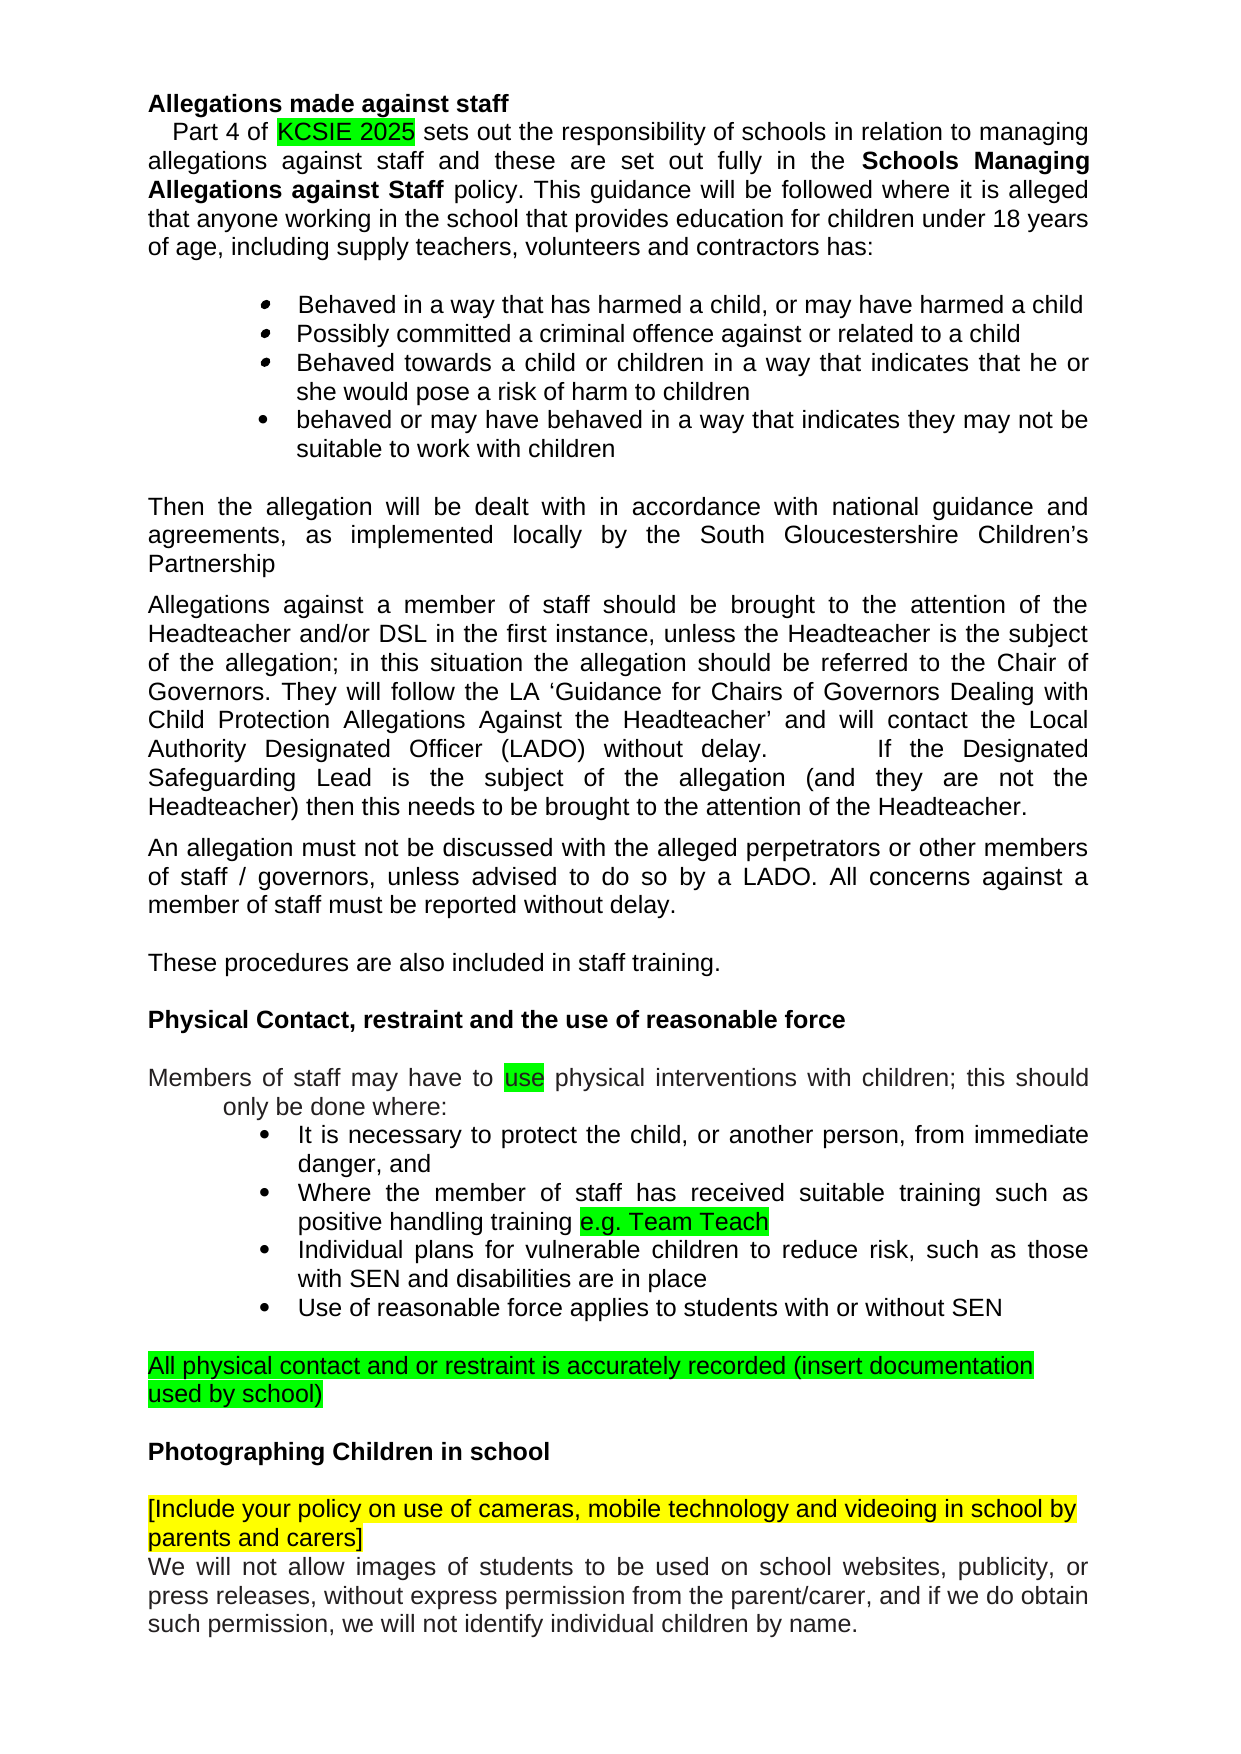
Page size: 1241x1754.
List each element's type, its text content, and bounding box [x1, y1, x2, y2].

text Part 4 of KCSIE 2025 sets out the responsibility of schools in relation to managing allegations against staff and these are set out fully in the Schools Managing Allegations against Staff policy. This guidance will be followed where it is alleged that anyone working in the school that provides education for children under 18 years of age, including supply teachers, volunteers and contractors has: [73, 117, 1090, 261]
text These procedures are also included in staff training. [148, 948, 1090, 977]
list behaved or may have behaved in a way that indicates they may not be suitable to work with children [259, 405, 1090, 463]
list Where the member of staff has received suitable training such as positive handling training e.g. Team Teach [260, 1178, 1090, 1236]
text Allegations against a member of staff should be brought to the attention of the Headteacher and/or DSL in the first instance, unless the Headteacher is the subject of the allegation; in this situation the allegation should be referred to the Chair of Governors. They will follow the LA ‘Guidance for Chairs of Governors Dealing with Child Protection Allegations Against the Headteacher’ and will contact the Local Authority Designated Officer (LADO) without delay. If the Designated Safeguarding Lead is the subject of the allegation (and they are not the Headteacher) then this needs to be brought to the attention of the Headteacher. [148, 590, 1090, 820]
text Photographing Children in school [148, 1437, 1090, 1466]
text Then the allegation will be dealt with in accordance with national guidance and agreements, as implemented locally by the South Gloucestershire Children’s Partnership [148, 492, 1090, 578]
list Use of reasonable force applies to students with or without SEN [260, 1293, 1090, 1322]
list Individual plans for vulnerable children to reduce risk, such as those with SEN and disabilities are in place [260, 1236, 1090, 1293]
text All physical contact and or restraint is accurately recorded (insert documentation used by school) [148, 1351, 1090, 1408]
list Possibly committed a criminal offence against or related to a child [259, 319, 1090, 348]
text We will not allow images of students to be used on school websites, publicity, or press releases, without express permission from the parent/carer, and if we do obtain such permission, we will not identify individual children by name. [148, 1552, 1090, 1638]
list It is necessary to protect the child, or another person, from immediate danger, and [260, 1120, 1090, 1178]
list Behaved in a way that has harmed a child, or may have harmed a child [259, 290, 1090, 319]
text Allegations made against staff [148, 89, 1090, 117]
text [Include your policy on use of cameras, mobile technology and videoing in school by parents and carers] [148, 1494, 1090, 1552]
text Physical Contact, restraint and the use of reasonable force [148, 1005, 1090, 1034]
text Members of staff may have to use physical interventions with children; this should only be done where: [148, 1063, 1090, 1120]
list Behaved towards a child or children in a way that indicates that he or she would pose a risk of harm to children [259, 348, 1090, 405]
text An allegation must not be discussed with the alleged perpetrators or other members of staff / governors, unless advised to do so by a LADO. All concerns against a member of staff must be reported without delay. [148, 833, 1090, 919]
